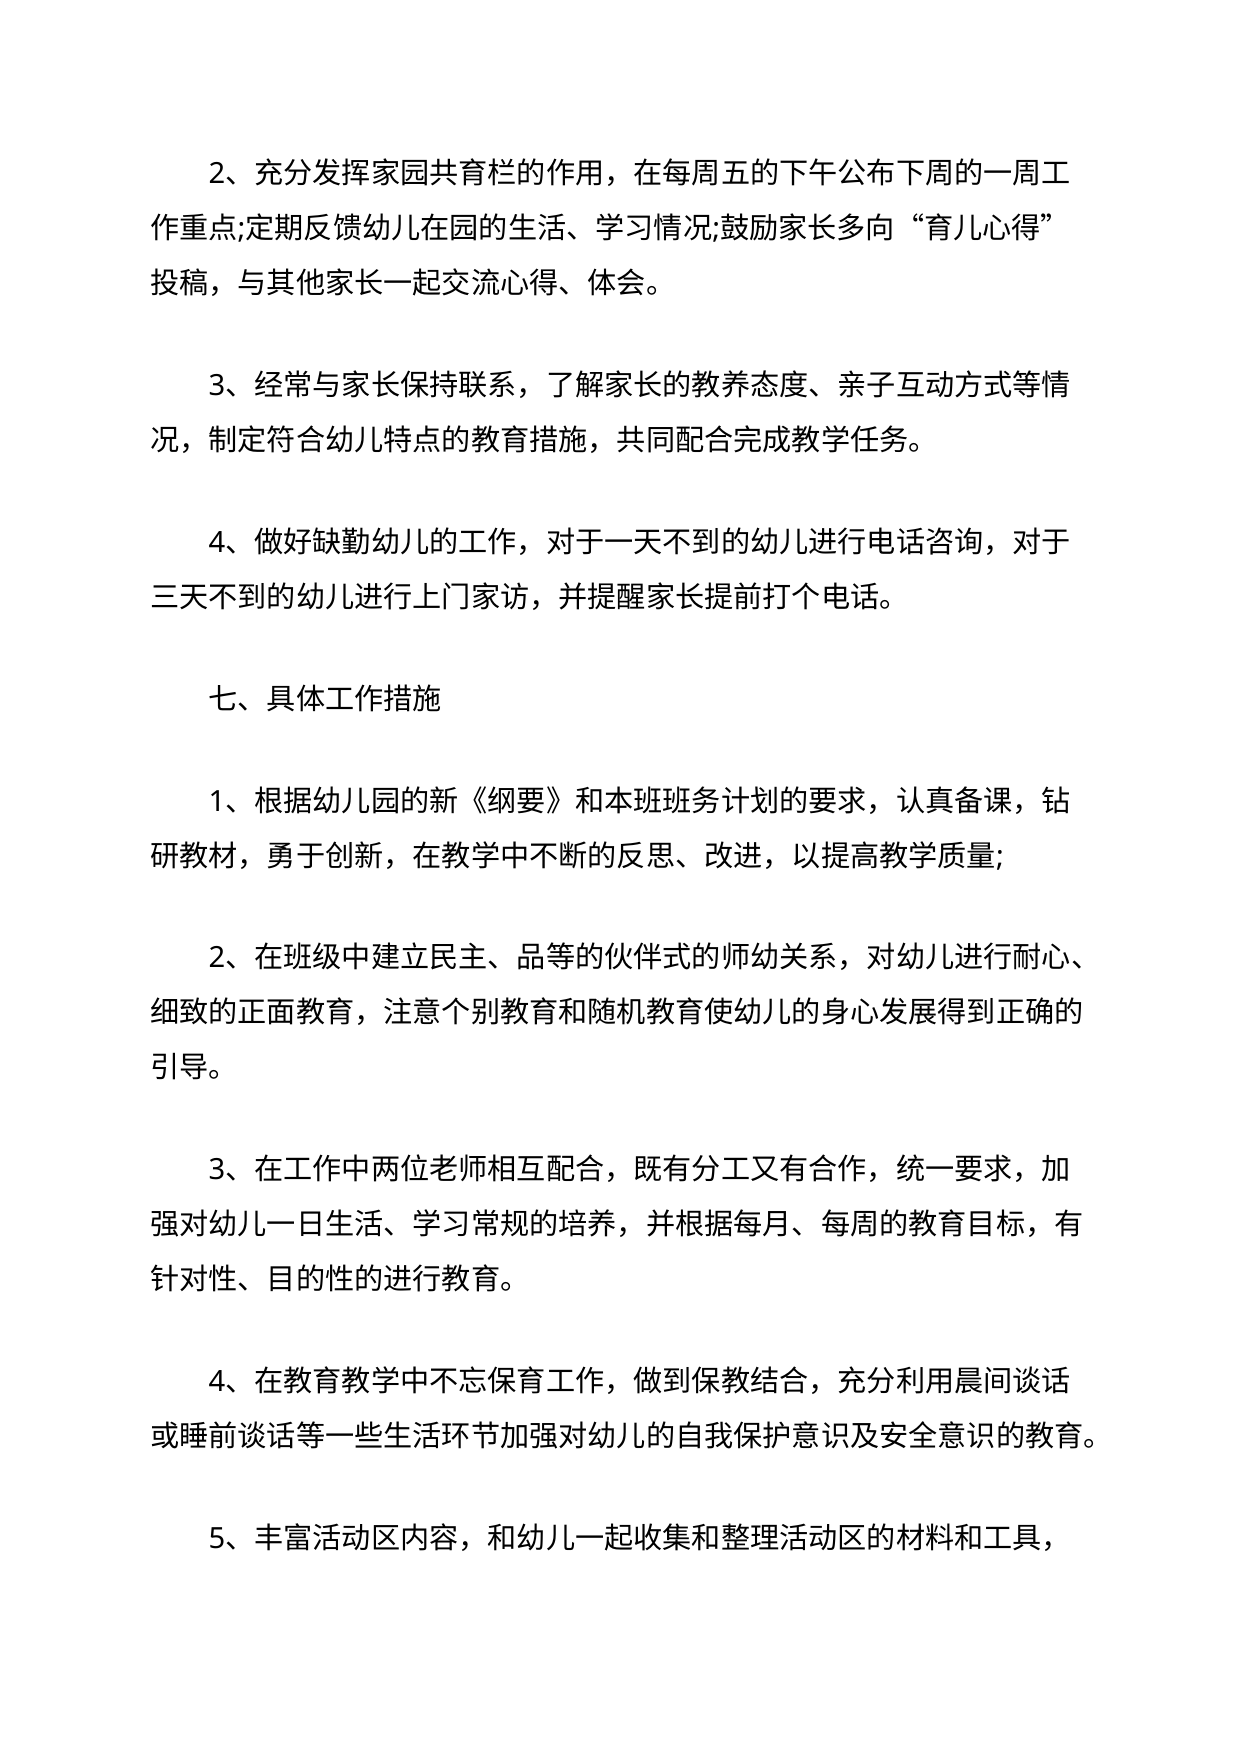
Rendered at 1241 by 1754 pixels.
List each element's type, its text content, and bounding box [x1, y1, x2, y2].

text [150, 1514, 1090, 1557]
text 2、在班级中建立民主、品等的伙伴式的师幼关系，对幼儿进行耐心、细致的正面教育，注意个别教育和随机教育使幼儿的身心发展得到正确的引导。 [150, 934, 1090, 1086]
text 3、在工作中两位老师相互配合，既有分工又有合作，统一要求，加强对幼儿一日生活、学习常规的培养，并根据每月、每周的教育目标，有针对性、目的性的进行教育。 [150, 1146, 1090, 1298]
text 1、根据幼儿园的新《纲要》和本班班务计划的要求，认真备课，钻研教材，勇于创新，在教学中不断的反思、改进，以提高教学质量; [150, 777, 1090, 874]
text 4、做好缺勤幼儿的工作，对于一天不到的幼儿进行电话咨询，对于三天不到的幼儿进行上门家访，并提醒家长提前打个电话。 [150, 518, 1090, 616]
text 3、经常与家长保持联系，了解家长的教养态度、亲子互动方式等情况，制定符合幼儿特点的教育措施，共同配合完成教学任务。 [150, 362, 1090, 459]
text 七、具体工作措施 [150, 675, 1090, 718]
text 4、在教育教学中不忘保育工作，做到保教结合，充分利用晨间谈话或睡前谈话等一些生活环节加强对幼儿的自我保护意识及安全意识的教育。 [150, 1357, 1090, 1455]
text 2、充分发挥家园共育栏的作用，在每周五的下午公布下周的一周工作重点;定期反馈幼儿在园的生活、学习情况;鼓励家长多向“育儿心得”投稿，与其他家长一起交流心得、体会。 [150, 150, 1090, 302]
